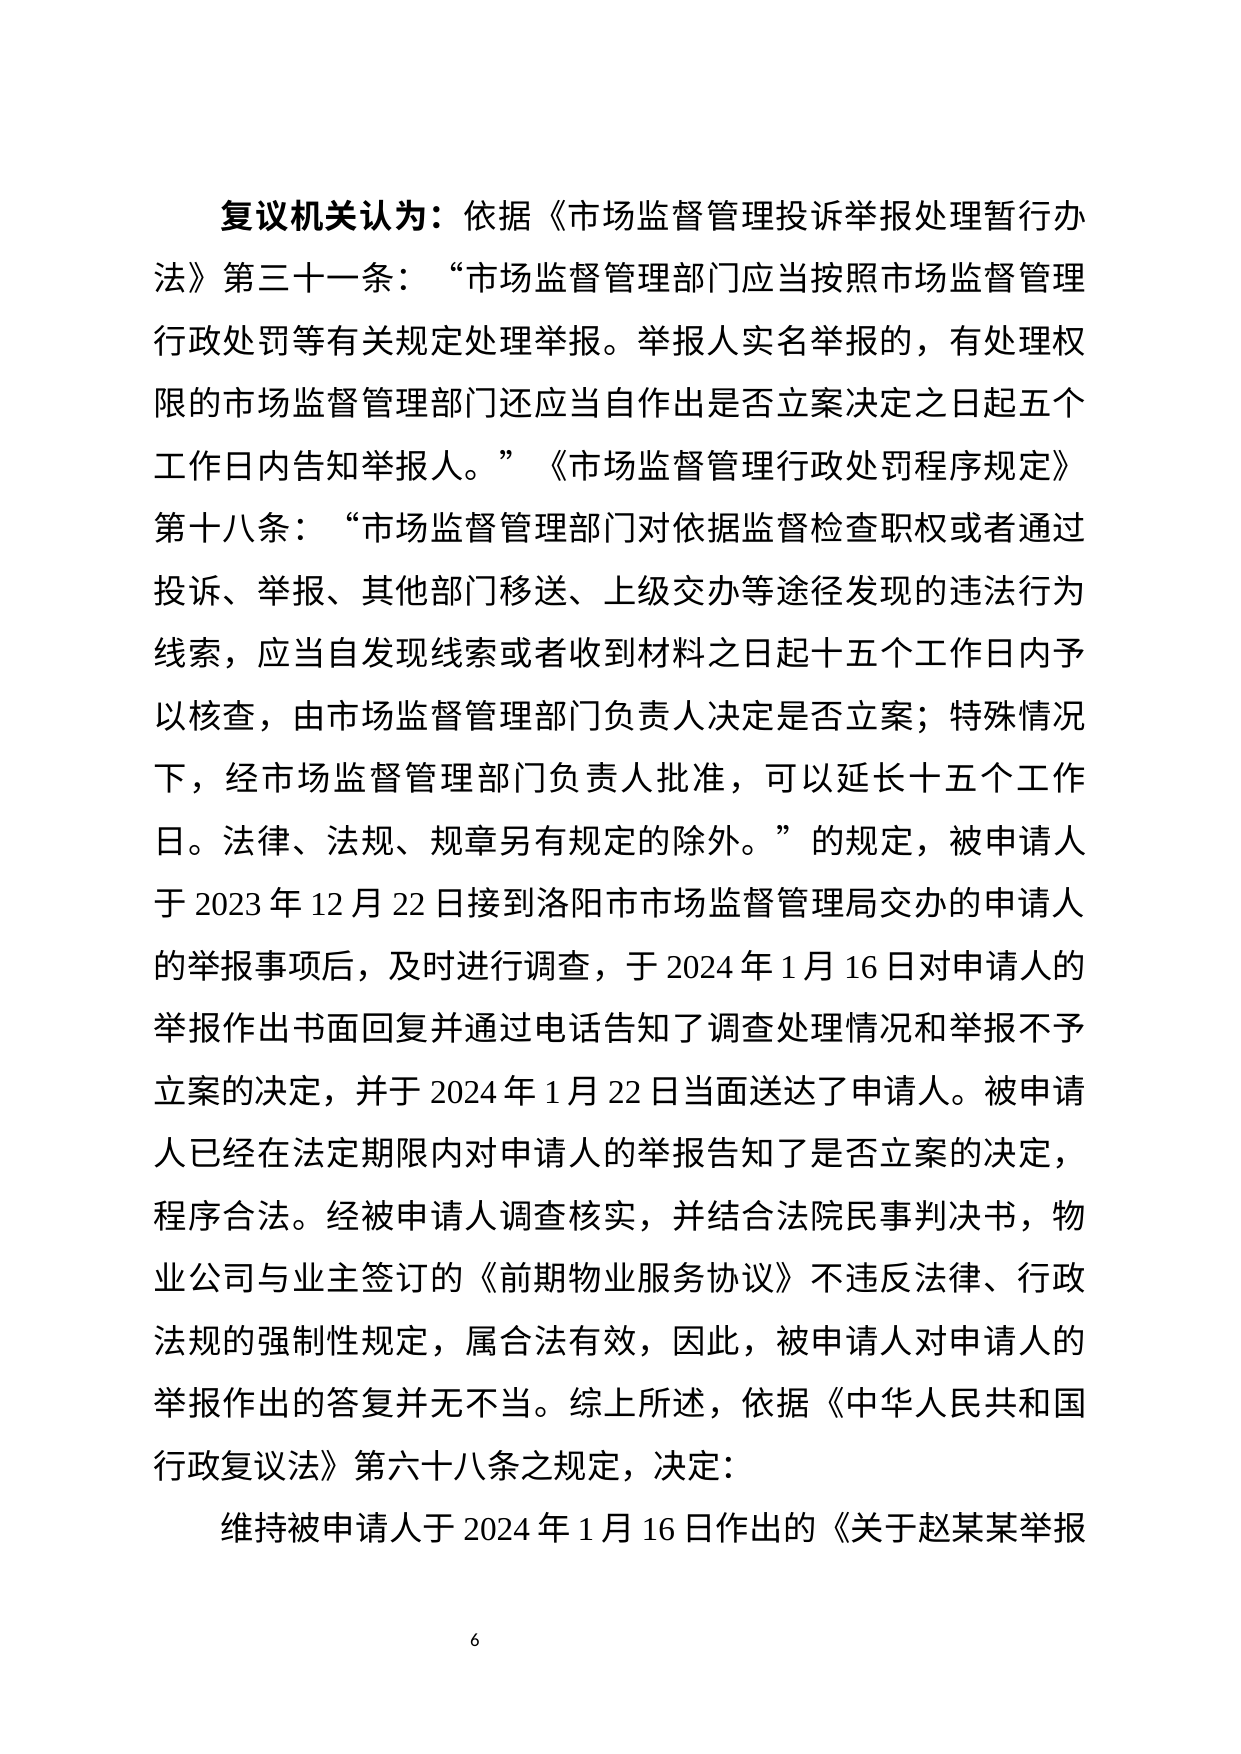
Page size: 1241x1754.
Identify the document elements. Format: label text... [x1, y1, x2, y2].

text 复议机关认为：依据《市场监督管理投诉举报处理暂行办法》第三十一条：“市场监督管理部门应当按照市场监督管理行政处罚等有关规定处理举报。举报人实名举报的，有处理权限的市场监督管理部门还应当自作出是否立案决定之日起五个工作日内告知举报人。”《市场监督管理行政处罚程序规定》第十八条：“市场监督管理部门对依据监督检查职权或者通过投诉、举报、其他部门移送、上级交办等途径发现的违法行为线索，应当自发现线索或者收到材料之日起十五个工作日内予以核查，由市场监督管理部门负责人决定是否立案；特殊情况下，经市场监督管理部门负责人批准，可以延长十五个工作日。法律、法规、规章另有规定的除外。”的规定，被申请人于2023年12月22日接到洛阳市市场监督管理局交办的申请人的举报事项后，及时进行调查，于2024年1月16日对申请人的举报作出书面回复并通过电话告知了调查处理情况和举报不予立案的决定，并于2024年1月22日当面送达了申请人。被申请人已经在法定期限内对申请人的举报告知了是否立案的决定，程序合法。经被申请人调查核实，并结合法院民事判决书，物业公司与业主签订的《前期物业服务协议》不违反法律、行政法规的强制性规定，属合法有效，因此，被申请人对申请人的举报作出的答复并无不当。综上所述，依据《中华人民共和国行政复议法》第六十八条之规定，决定： [153, 178, 1087, 1491]
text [153, 1491, 1087, 1553]
